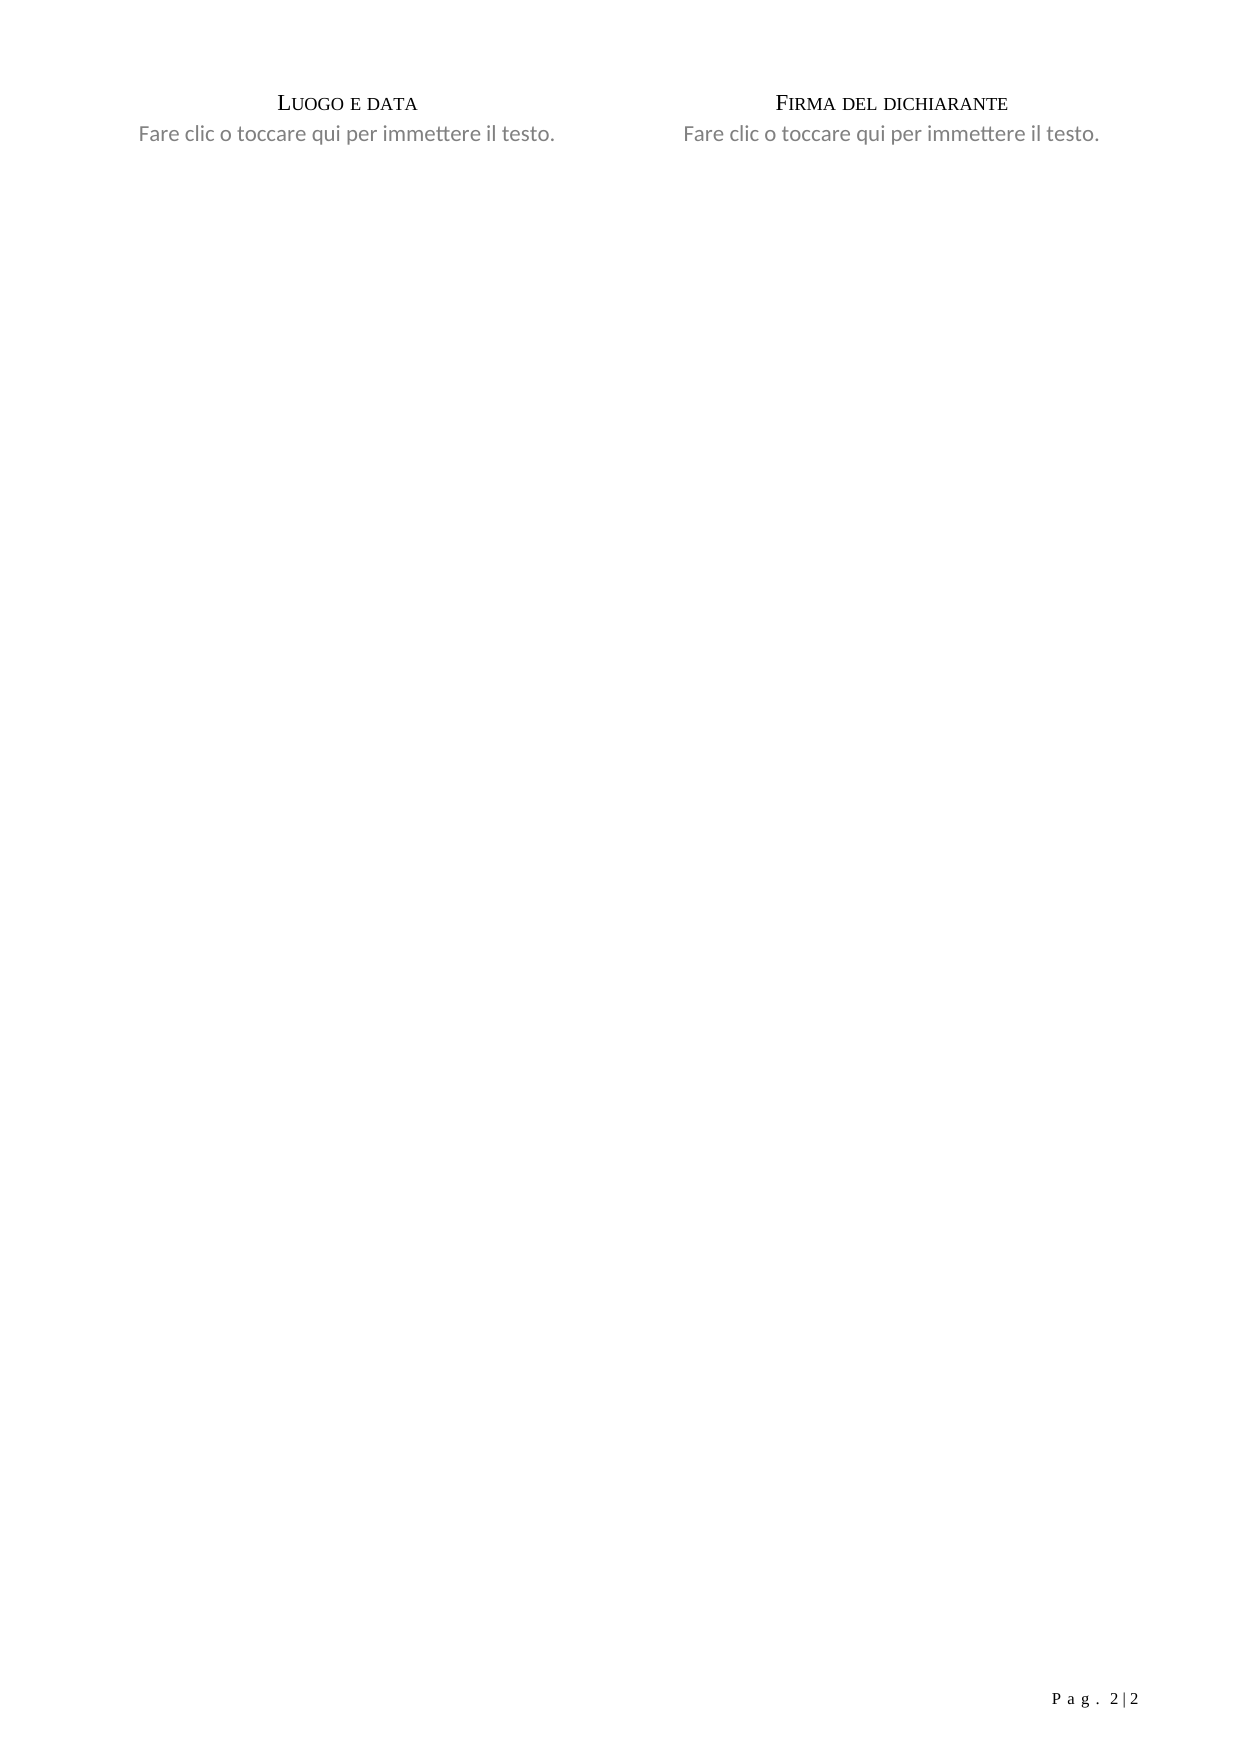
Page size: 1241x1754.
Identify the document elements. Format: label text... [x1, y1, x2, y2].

table_header Luogo e data [75, 89, 619, 181]
table_header Firma del dichiarante [620, 89, 1164, 181]
